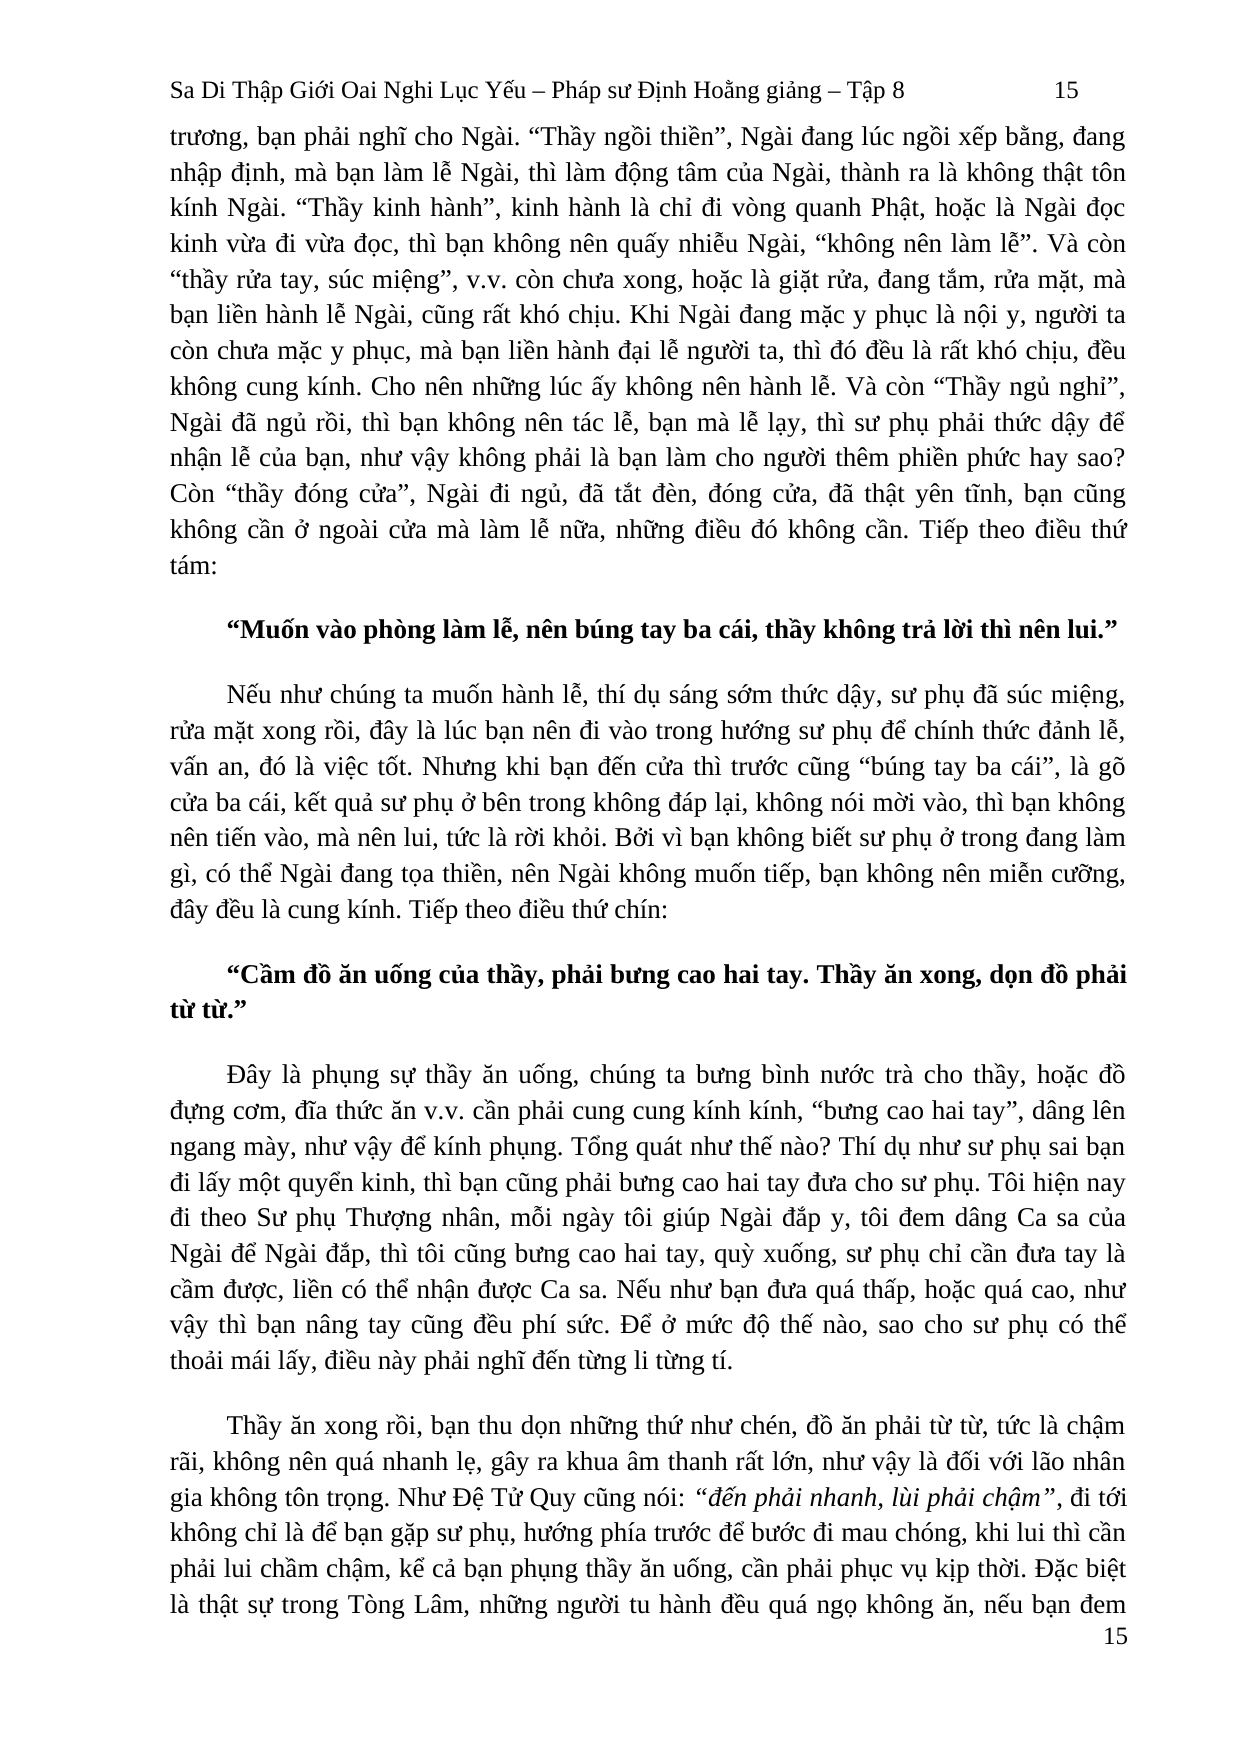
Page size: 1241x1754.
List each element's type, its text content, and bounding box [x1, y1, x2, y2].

text “Muốn vào phòng làm lễ, nên búng tay ba cái, thầy không trả lời thì nên lui.” [169, 614, 1128, 645]
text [169, 1409, 1128, 1619]
text “Cầm đồ ăn uống của thầy, phải bưng cao hai tay. Thầy ăn xong, dọn đồ phải từ từ.” [169, 958, 1128, 1025]
text Đây là phụng sự thầy ăn uống, chúng ta bưng bình nước trà cho thầy, hoặc đồ đựng cơm, đĩa thức ăn v.v. cần phải cung cung kính kính, “bưng cao hai tay”, dâng lên ngang mày, như vậy để kính phụng. Tổng quát như thế nào? Thí dụ như sư phụ sai bạn đi lấy một quyển kinh, thì bạn cũng phải bưng cao hai tay đưa cho sư phụ. Tôi hiện nay đi theo Sư phụ Thượng nhân, mỗi ngày tôi giúp Ngài đắp y, tôi đem dâng Ca sa của Ngài để Ngài đắp, thì tôi cũng bưng cao hai tay, quỳ xuống, sư phụ chỉ cần đưa tay là cầm được, liền có thể nhận được Ca sa. Nếu như bạn đưa quá thấp, hoặc quá cao, như vậy thì bạn nâng tay cũng đều phí sức. Để ở mức độ thế nào, sao cho sư phụ có thể thoải mái lấy, điều này phải nghĩ đến từng li từng tí. [169, 1058, 1128, 1375]
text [169, 120, 1128, 580]
text Nếu như chúng ta muốn hành lễ, thí dụ sáng sớm thức dậy, sư phụ đã súc miệng, rửa mặt xong rồi, đây là lúc bạn nên đi vào trong hướng sư phụ để chính thức đảnh lễ, vấn an, đó là việc tốt. Nhưng khi bạn đến cửa thì trước cũng “búng tay ba cái”, là gõ cửa ba cái, kết quả sư phụ ở bên trong không đáp lại, không nói mời vào, thì bạn không nên tiến vào, mà nên lui, tức là rời khỏi. Bởi vì bạn không biết sư phụ ở trong đang làm gì, có thể Ngài đang tọa thiền, nên Ngài không muốn tiếp, bạn không nên miễn cưỡng, đây đều là cung kính. Tiếp theo điều thứ chín: [169, 678, 1128, 924]
